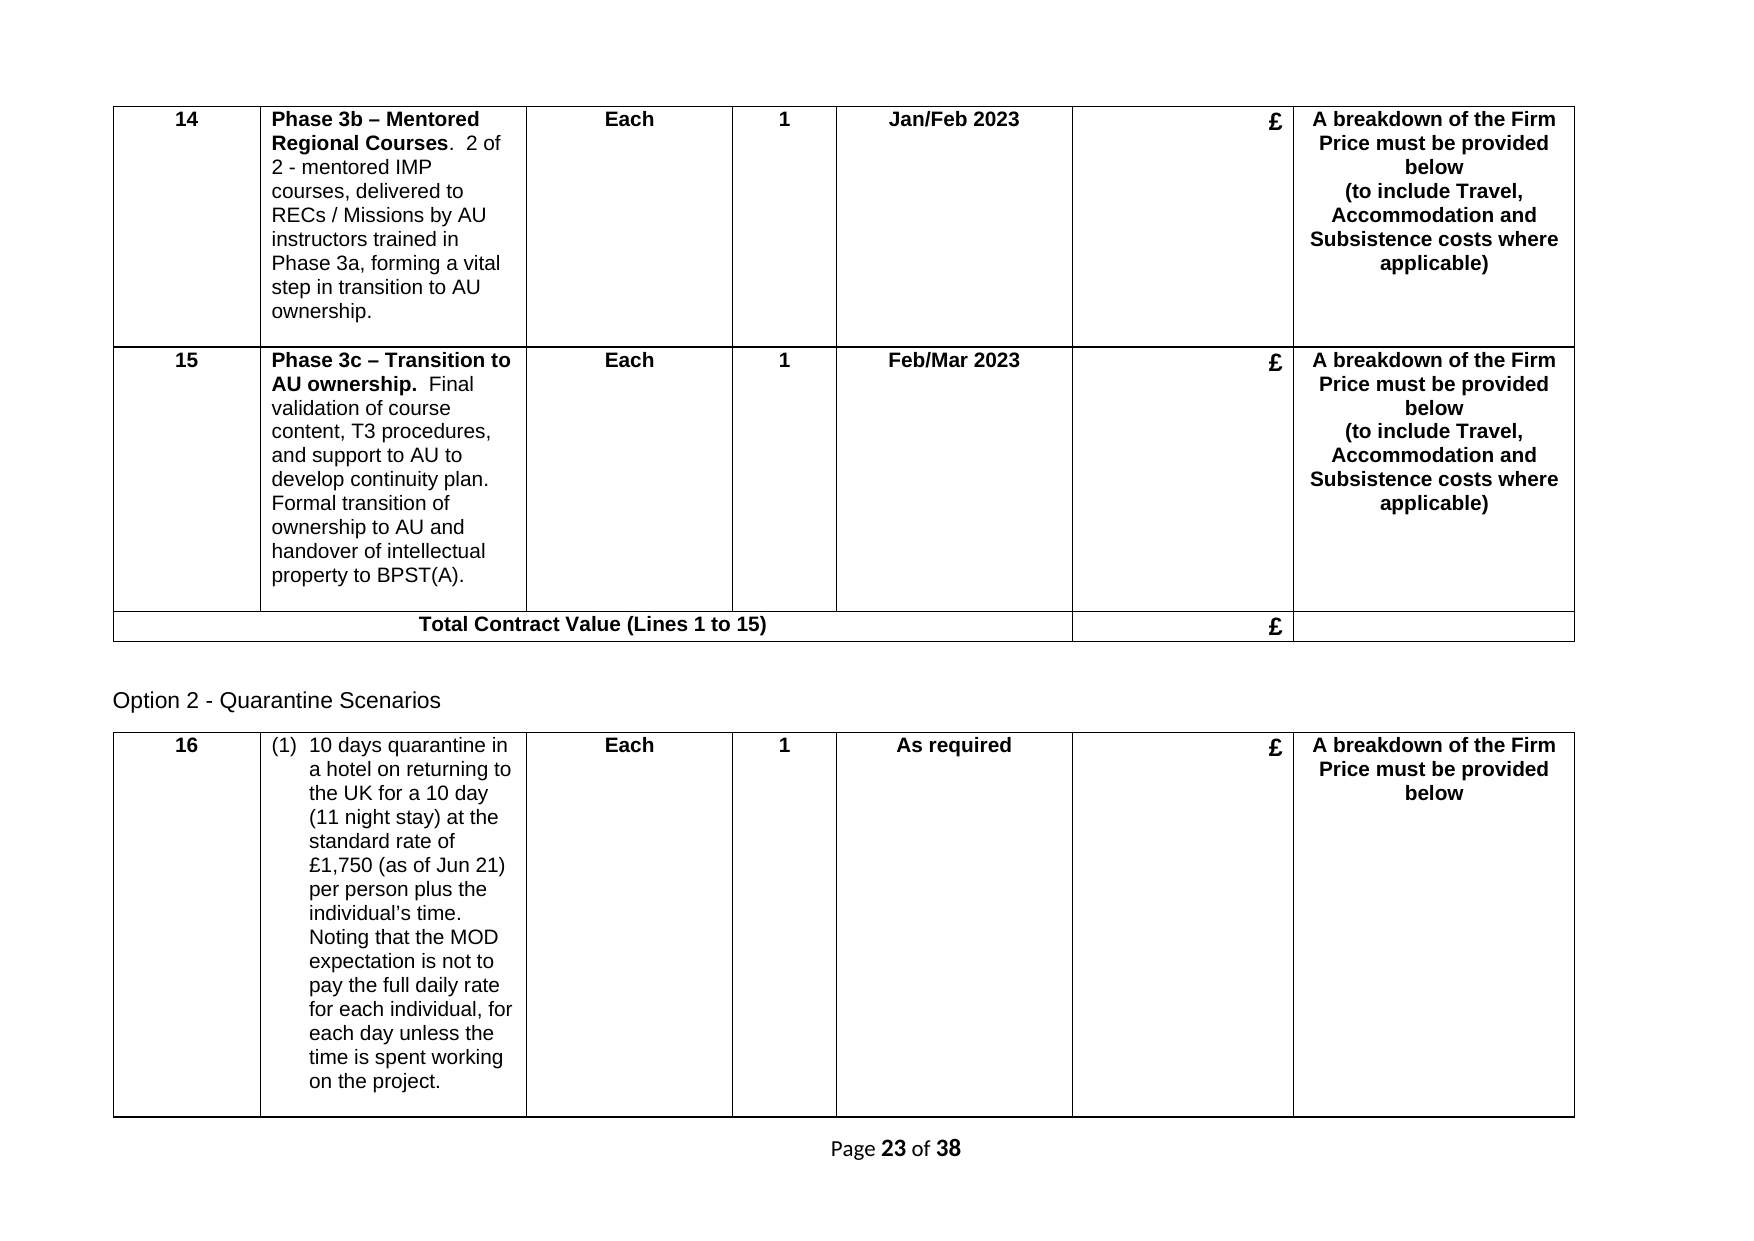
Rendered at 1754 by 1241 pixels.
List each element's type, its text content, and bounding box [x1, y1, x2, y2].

table_cell £ [1073, 612, 1293, 641]
table_header £ [1073, 733, 1293, 1116]
table_cell A breakdown of the Firm Price must be provided below (to include Travel, Accommodation and Subsistence costs where applicable) [1294, 348, 1574, 611]
table_cell Phase 3c – Transition to AU ownership. Final validation of course content, T3 procedures, and support to AU to develop continuity plan. Formal transition of ownership to AU and handover of intellectual property to BPST(A). [261, 348, 526, 611]
table_cell Phase 3b – Mentored Regional Courses. 2 of 2 - mentored IMP courses, delivered to RECs / Missions by AU instructors trained in Phase 3a, forming a vital step in transition to AU ownership. [261, 107, 526, 346]
table_header 10 days quarantine in a hotel on returning to the UK for a 10 day (11 night stay) at the standard rate of £1,750 (as of Jun 21) per person plus the individual’s time. Noting that the MOD expectation is not to pay the full daily rate for each individual, for each day unless the time is spent working on the project. [261, 733, 526, 1116]
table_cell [1294, 107, 1574, 346]
table_cell 15 [114, 348, 260, 611]
table_cell [1294, 612, 1574, 641]
table_cell 14 [114, 107, 260, 346]
table_header Each [527, 733, 732, 1116]
table_cell £ [1073, 107, 1293, 346]
table_header A breakdown of the Firm Price must be provided below [1294, 733, 1574, 1116]
table_cell 1 [733, 348, 836, 611]
text Option 2 - Quarantine Scenarios [112, 687, 1679, 713]
table_cell £ [1073, 348, 1293, 611]
table_cell Total Contract Value (Lines 1 to 15) [114, 612, 1072, 641]
table_cell 1 [733, 107, 836, 346]
table_cell Each [527, 348, 732, 611]
table_cell Each [527, 107, 732, 346]
table_cell Jan/Feb 2023 [837, 107, 1072, 346]
table_header As required [837, 733, 1072, 1116]
table_cell Feb/Mar 2023 [837, 348, 1072, 611]
table_header 1 [733, 733, 836, 1116]
table_header 16 [114, 733, 260, 1116]
